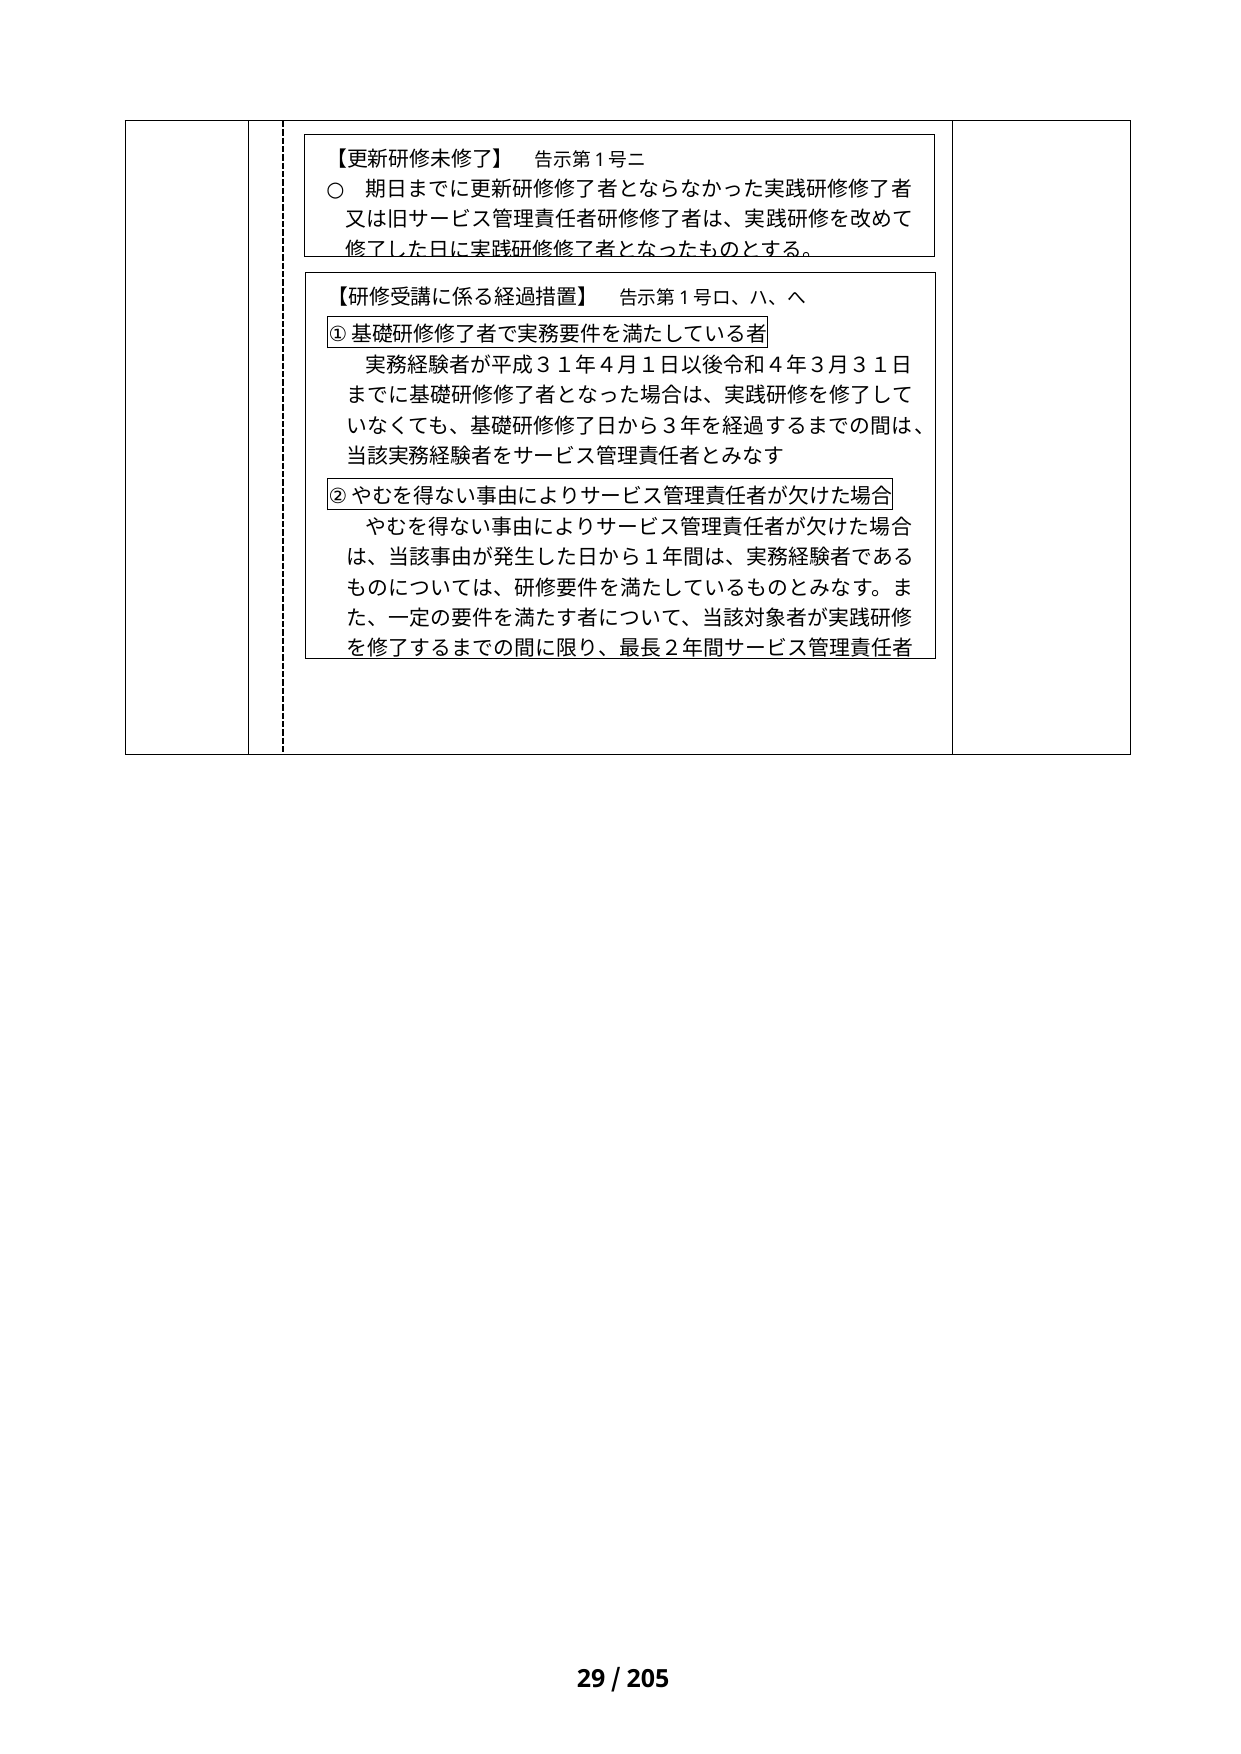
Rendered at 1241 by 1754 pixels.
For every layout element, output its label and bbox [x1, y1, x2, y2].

table_cell [283, 121, 952, 754]
